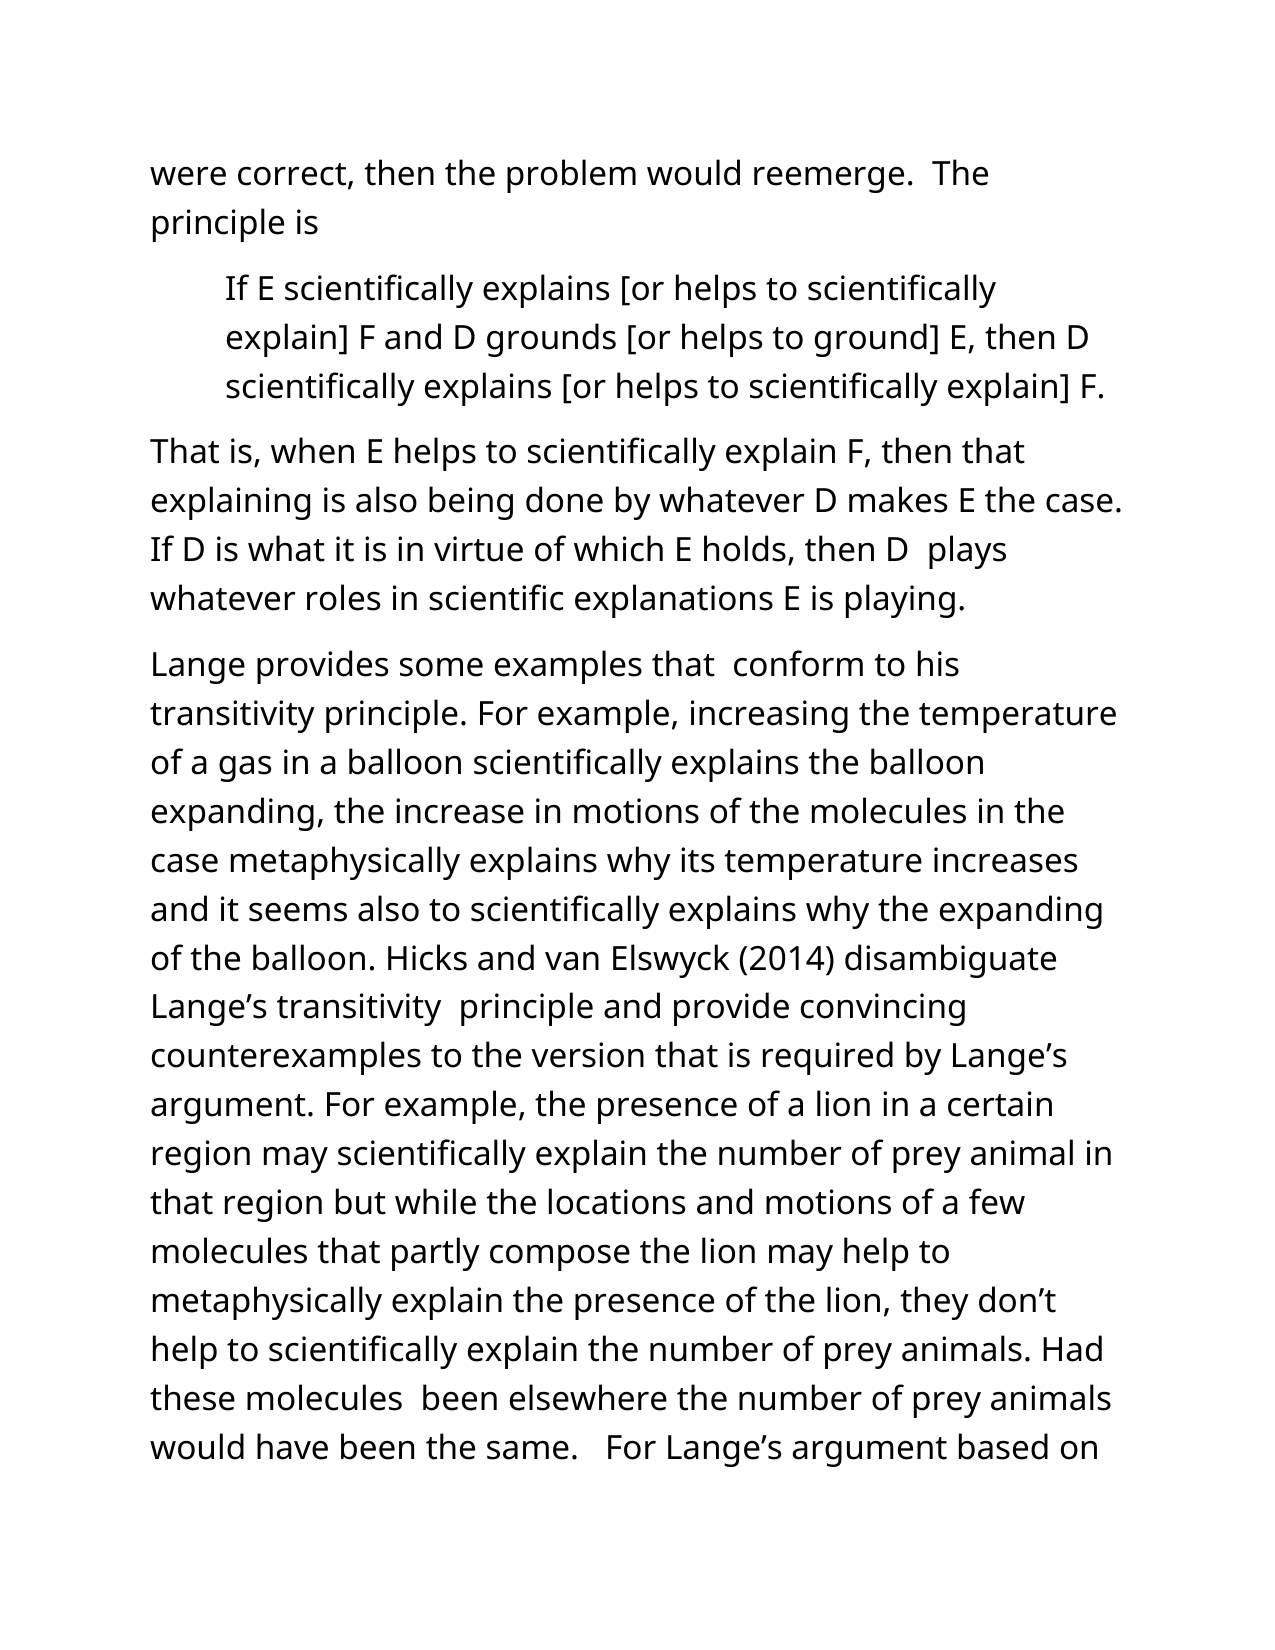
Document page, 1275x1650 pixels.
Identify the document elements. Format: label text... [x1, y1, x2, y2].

text If E scientifically explains [or helps to scientifically explain] F and D grounds [or helps to ground] E, then D scientifically explains [or helps to scientifically explain] F. [225, 264, 1125, 408]
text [150, 641, 1125, 1469]
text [150, 150, 1125, 244]
text That is, when E helps to scientifically explain F, then that explaining is also being done by whatever D makes E the case. If D is what it is in virtue of which E holds, then D plays whatever roles in scientific explanations E is playing. [150, 428, 1125, 620]
